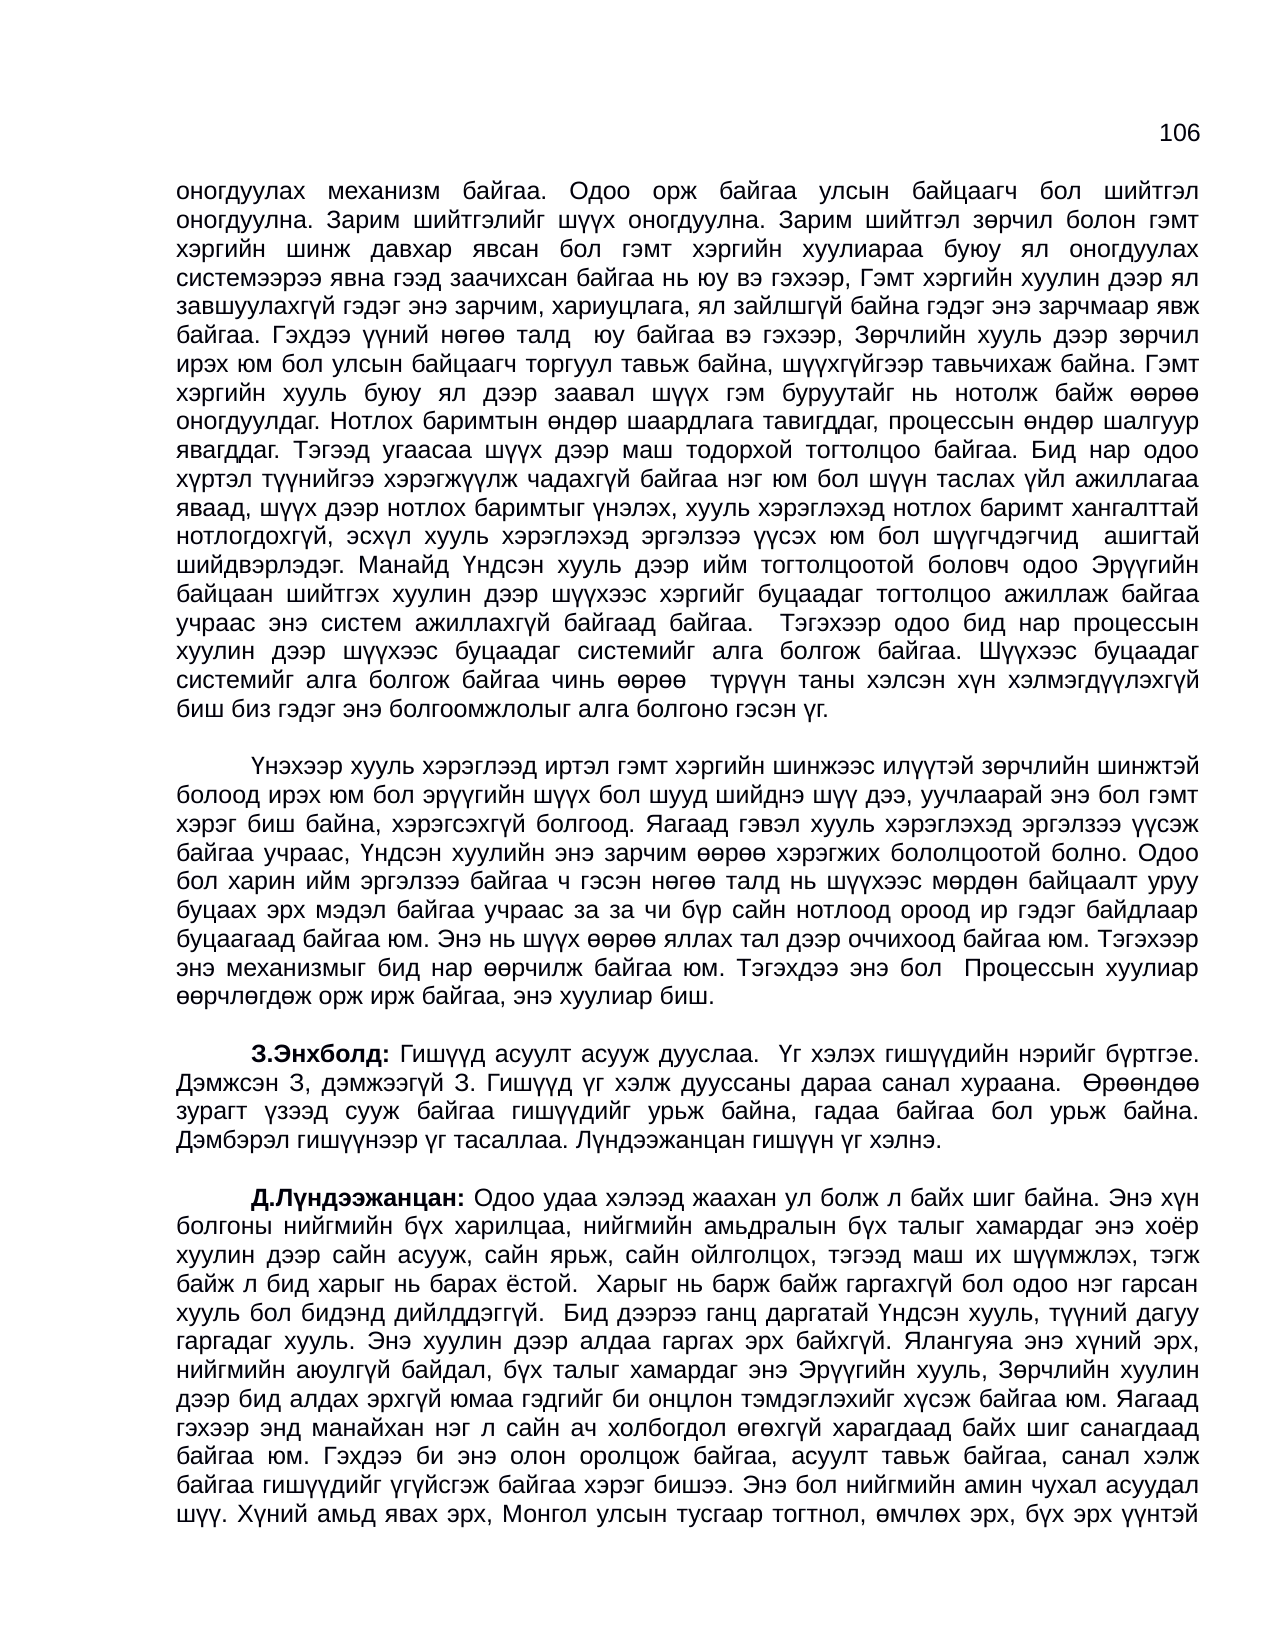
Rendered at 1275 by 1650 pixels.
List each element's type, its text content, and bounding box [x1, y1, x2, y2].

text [176, 1183, 1201, 1528]
text Үнэхээр хууль хэрэглээд иртэл гэмт хэргийн шинжээс илүүтэй зөрчлийн шинжтэй болоод ирэх юм бол эрүүгийн шүүх бол шууд шийднэ шүү дээ, уучлаарай энэ бол гэмт хэрэг биш байна, хэрэгсэхгүй болгоод. Яагаад гэвэл хууль хэрэглэхэд эргэлзээ үүсэж байгаа учраас, Үндсэн хуулийн энэ зарчим өөрөө хэрэгжих бололцоотой болно. Одоо бол харин ийм эргэлзээ байгаа ч гэсэн нөгөө талд нь шүүхээс мөрдөн байцаалт уруу буцаах эрх мэдэл байгаа учраас за за чи бүр сайн нотлоод ороод ир гэдэг байдлаар буцаагаад байгаа юм. Энэ нь шүүх өөрөө яллах тал дээр оччихоод байгаа юм. Тэгэхээр энэ механизмыг бид нар өөрчилж байгаа юм. Тэгэхдээ энэ бол Процессын хуулиар өөрчлөгдөж орж ирж байгаа, энэ хуулиар биш. [176, 751, 1201, 1010]
text З.Энхболд: Гишүүд асуулт асууж дууслаа. Үг хэлэх гишүүдийн нэрийг бүртгэе. Дэмжсэн З, дэмжээгүй З. Гишүүд үг хэлж дууссаны дараа санал хураана. Өрөөндөө зурагт үзээд сууж байгаа гишүүдийг урьж байна, гадаа байгаа бол урьж байна. Дэмбэрэл гишүүнээр үг тасаллаа. Лүндээжанцан гишүүн үг хэлнэ. [176, 1039, 1201, 1154]
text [176, 176, 1201, 723]
